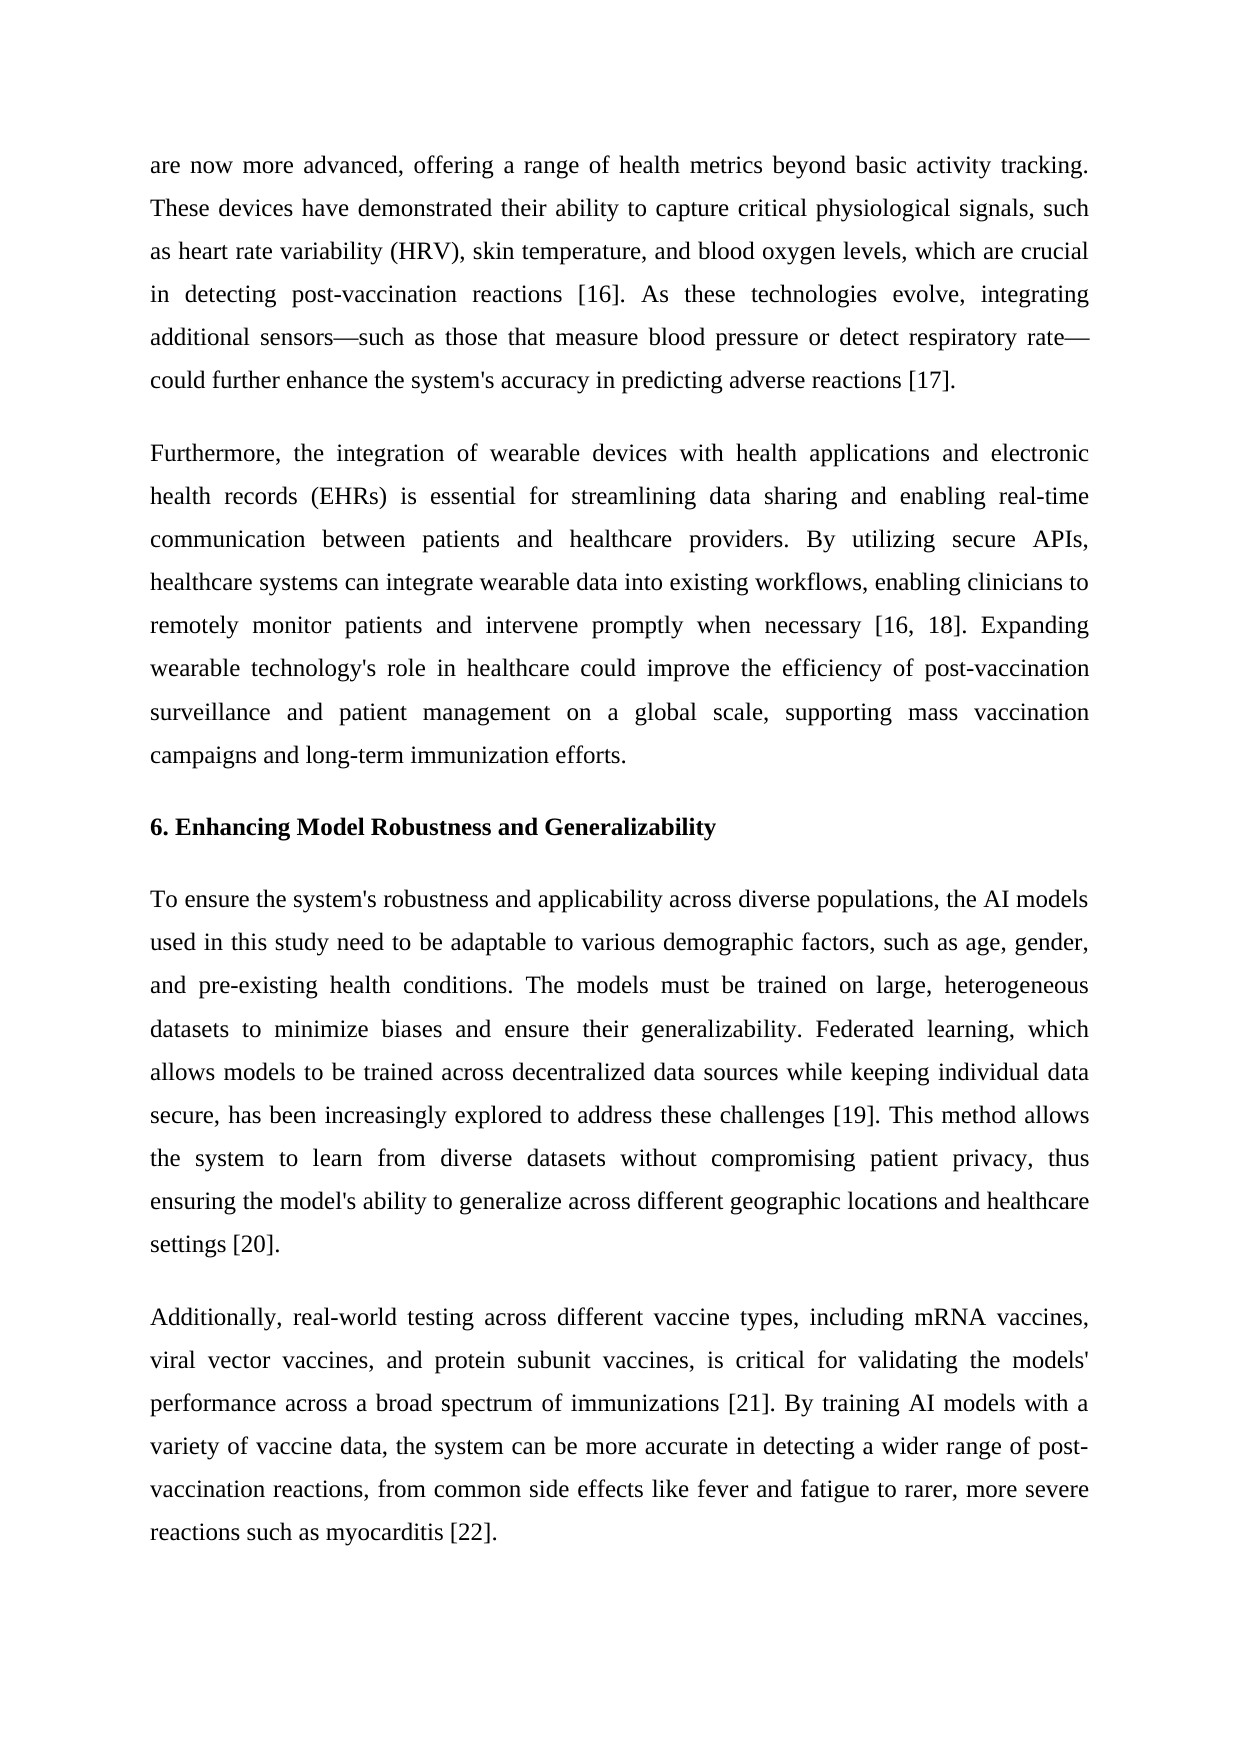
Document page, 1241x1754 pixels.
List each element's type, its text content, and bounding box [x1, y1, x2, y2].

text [150, 150, 1090, 394]
text 6. Enhancing Model Robustness and Generalizability [150, 812, 1090, 841]
text Furthermore, the integration of wearable devices with health applications and electronic health records (EHRs) is essential for streamlining data sharing and enabling real-time communication between patients and healthcare providers. By utilizing secure APIs, healthcare systems can integrate wearable data into existing workflows, enabling clinicians to remotely monitor patients and intervene promptly when necessary [16, 18]. Expanding wearable technology's role in healthcare could improve the efficiency of post-vaccination surveillance and patient management on a global scale, supporting mass vaccination campaigns and long-term immunization efforts. [150, 438, 1090, 768]
text Additionally, real-world testing across different vaccine types, including mRNA vaccines, viral vector vaccines, and protein subunit vaccines, is critical for validating the models' performance across a broad spectrum of immunizations [21]. By training AI models with a variety of vaccine data, the system can be more accurate in detecting a wider range of post-vaccination reactions, from common side effects like fever and fatigue to rarer, more severe reactions such as myocarditis [22]. [150, 1302, 1090, 1546]
text To ensure the system's robustness and applicability across diverse populations, the AI models used in this study need to be adaptable to various demographic factors, such as age, gender, and pre-existing health conditions. The models must be trained on large, heterogeneous datasets to minimize biases and ensure their generalizability. Federated learning, which allows models to be trained across decentralized data sources while keeping individual data secure, has been increasingly explored to address these challenges [19]. This method allows the system to learn from diverse datasets without compromising patient privacy, thus ensuring the model's ability to generalize across different geographic locations and healthcare settings [20]. [150, 884, 1090, 1258]
